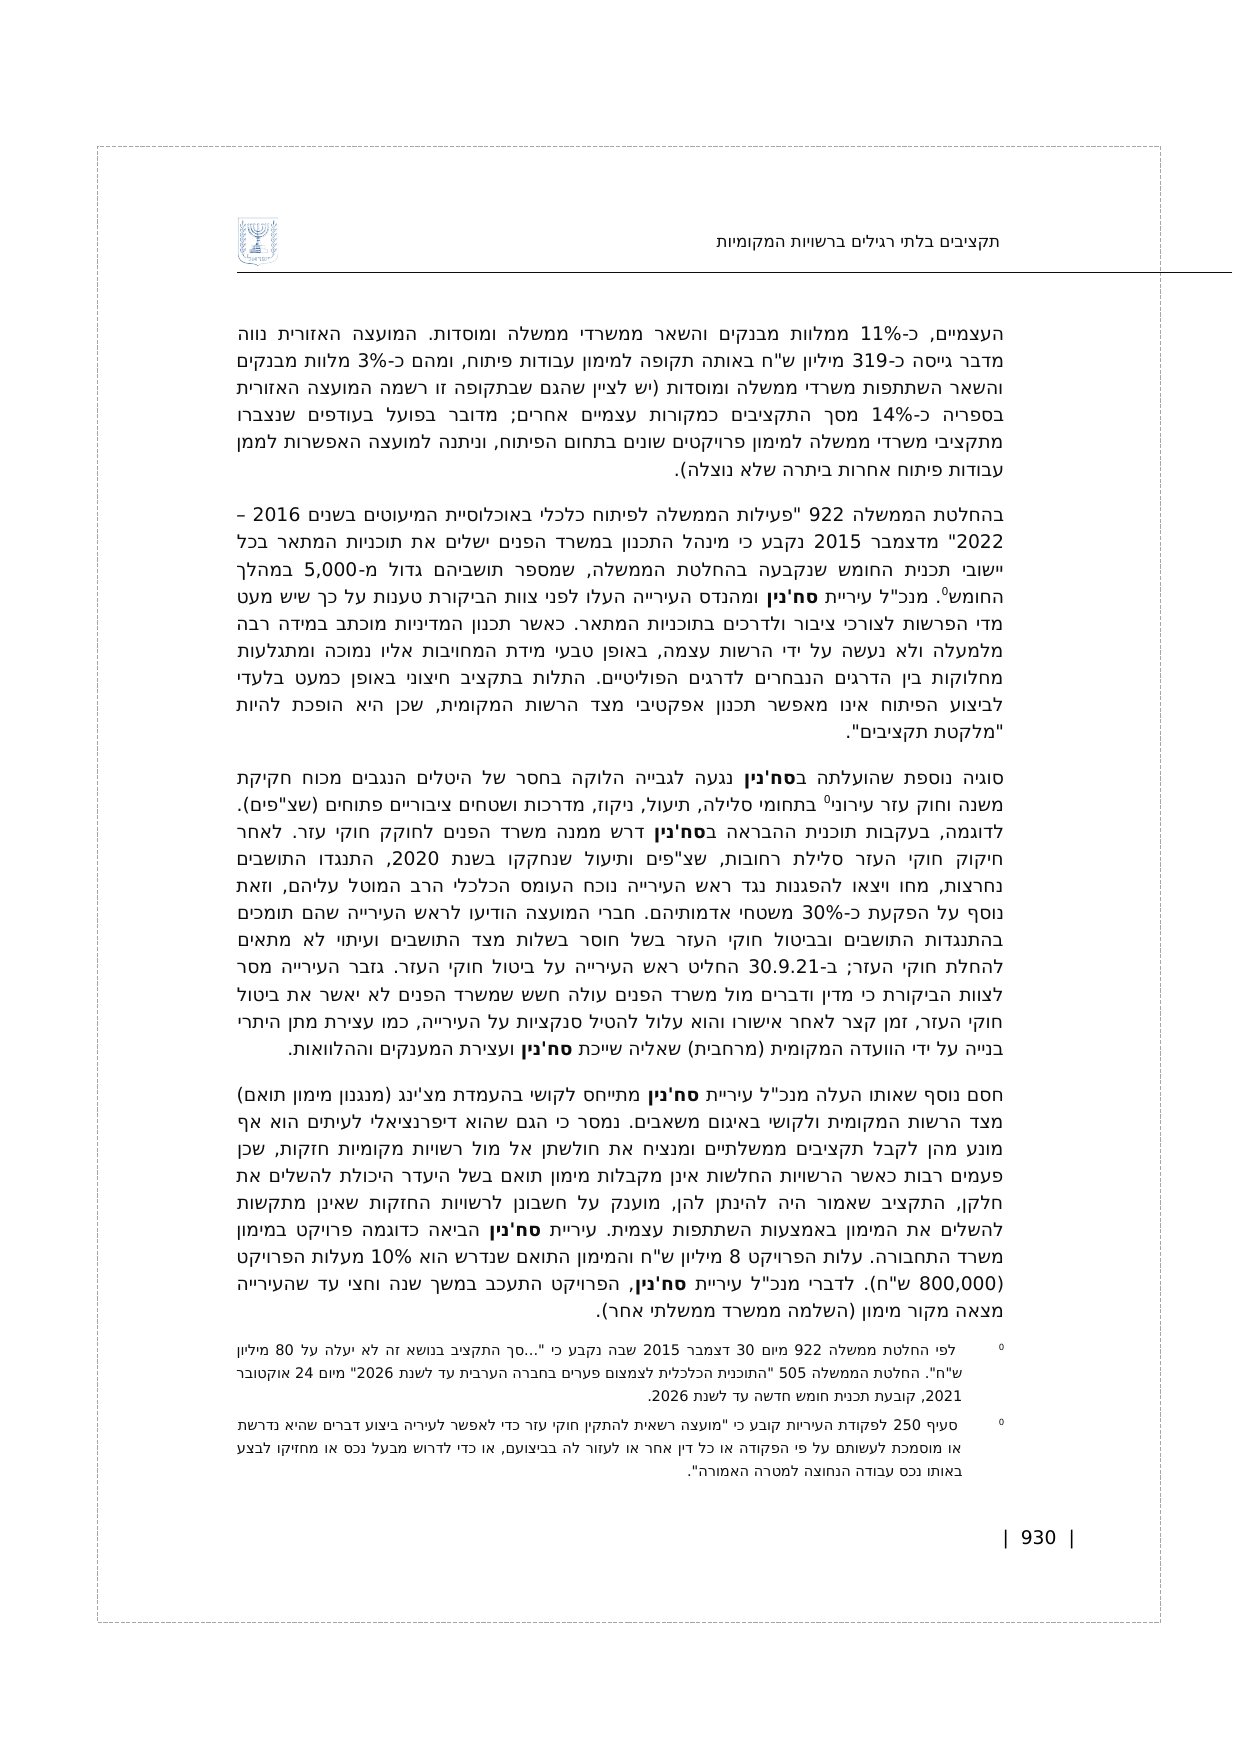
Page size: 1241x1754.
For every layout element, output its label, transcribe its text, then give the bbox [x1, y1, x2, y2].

text בהחלטת הממשלה 922 "פעילות הממשלה לפיתוח כלכלי באוכלוסיית המיעוטים בשנים 2016 – 2022" מדצמבר 2015 נקבע כי מינהל התכנון במשרד הפנים ישלים את תוכניות המתאר בכל יישובי תכנית החומש שנקבעה בהחלטת הממשלה, שמספר תושביהם גדול מ-5,000 במהלך החומש. מנכ"ל עיריית סח'נין ומהנדס העירייה העלו לפני צוות הביקורת טענות על כך שיש מעט מדי הפרשות לצורכי ציבור ולדרכים בתוכניות המתאר. כאשר תכנון המדיניות מוכתב במידה רבה מלמעלה ולא נעשה על ידי הרשות עצמה, באופן טבעי מידת המחויבות אליו נמוכה ומתגלעות מחלוקות בין הדרגים הנבחרים לדרגים הפוליטיים. התלות בתקציב חיצוני באופן כמעט בלעדי לביצוע הפיתוח אינו מאפשר תכנון אפקטיבי מצד הרשות המקומית, שכן היא הופכת להיות "מלקטת תקציבים". [236, 500, 1004, 744]
text מרביתן המכריע של הרשויות המקומיות הערביות נמצאות בדירוג המדד החברתי-כלכלי באשכול נמוך, מתחת ל-5, והדבר משפיע לרעה על היקף הכנסותיהן העצמיות ועל איתנותן הכספית. במצב זה הפיתוח מבוסס במידה רבה על השתתפות ממשלה ועל מימון חיצוני. כך עלה מהדוחות הכספיים המבוקרים של עיריית סח'נין ושל המועצה האזורית נווה מדבר כי רוב התקבולים בתקציבים הבלתי רגילים מקורם בהשתתפות משרדי הממשלה ומוסדות שונים; עיריית סח'נין גייסה כ-207 מיליון ש"ח לטובת תקציבי פיתוח בשנים 2015 – 2019, ומהם רק כ-1% ממקורותיה העצמיים, כ-11% ממלוות מבנקים והשאר ממשרדי ממשלה ומוסדות. המועצה האזורית נווה מדבר גייסה כ-319 מיליון ש"ח באותה תקופה למימון עבודות פיתוח, ומהם כ-3% מלוות מבנקים והשאר השתתפות משרדי ממשלה ומוסדות (יש לציין שהגם שבתקופה זו רשמה המועצה האזורית בספריה כ-14% מסך התקציבים כמקורות עצמיים אחרים; מדובר בפועל בעודפים שנצברו מתקציבי משרדי ממשלה למימון פרויקטים שונים בתחום הפיתוח, וניתנה למועצה האפשרות לממן עבודות פיתוח אחרות ביתרה שלא נוצלה). [236, 319, 1004, 481]
text סוגיה נוספת שהועלתה בסח'נין נגעה לגבייה הלוקה בחסר של היטלים הנגבים מכוח חקיקת משנה וחוק עזר עירוני בתחומי סלילה, תיעול, ניקוז, מדרכות ושטחים ציבוריים פתוחים (שצ"פים). לדוגמה, בעקבות תוכנית ההבראה בסח'נין דרש ממנה משרד הפנים לחוקק חוקי עזר. לאחר חיקוק חוקי העזר סלילת רחובות, שצ"פים ותיעול שנחקקו בשנת 2020, התנגדו התושבים נחרצות, מחו ויצאו להפגנות נגד ראש העירייה נוכח העומס הכלכלי הרב המוטל עליהם, וזאת נוסף על הפקעת כ-30% משטחי אדמותיהם. חברי המועצה הודיעו לראש העירייה שהם תומכים בהתנגדות התושבים ובביטול חוקי העזר בשל חוסר בשלות מצד התושבים ועיתוי לא מתאים להחלת חוקי העזר; ב-30.9.21 החליט ראש העירייה על ביטול חוקי העזר. גזבר העירייה מסר לצוות הביקורת כי מדין ודברים מול משרד הפנים עולה חשש שמשרד הפנים לא יאשר את ביטול חוקי העזר, זמן קצר לאחר אישורו והוא עלול להטיל סנקציות על העירייה, כמו עצירת מתן היתרי בנייה על ידי הוועדה המקומית (מרחבית) שאליה שייכת סח'נין ועצירת המענקים וההלוואות. [236, 763, 1004, 1061]
text חסם נוסף שאותו העלה מנכ"ל עיריית סח'נין מתייחס לקושי בהעמדת מצ'ינג (מנגנון מימון תואם) מצד הרשות המקומית ולקושי באיגום משאבים. נמסר כי הגם שהוא דיפרנציאלי לעיתים הוא אף מונע מהן לקבל תקציבים ממשלתיים ומנציח את חולשתן אל מול רשויות מקומיות חזקות, שכן פעמים רבות כאשר הרשויות החלשות אינן מקבלות מימון תואם בשל היעדר היכולת להשלים את חלקן, התקציב שאמור היה להינתן להן, מוענק על חשבונן לרשויות החזקות שאינן מתקשות להשלים את המימון באמצעות השתתפות עצמית. עיריית סח'נין הביאה כדוגמה פרויקט במימון משרד התחבורה. עלות הפרויקט 8 מיליון ש"ח והמימון התואם שנדרש הוא 10% מעלות הפרויקט (800,000 ש"ח). לדברי מנכ"ל עיריית סח'נין, הפרויקט התעכב במשך שנה וחצי עד שהעירייה מצאה מקור מימון (השלמה ממשרד ממשלתי אחר). [236, 1079, 1004, 1323]
